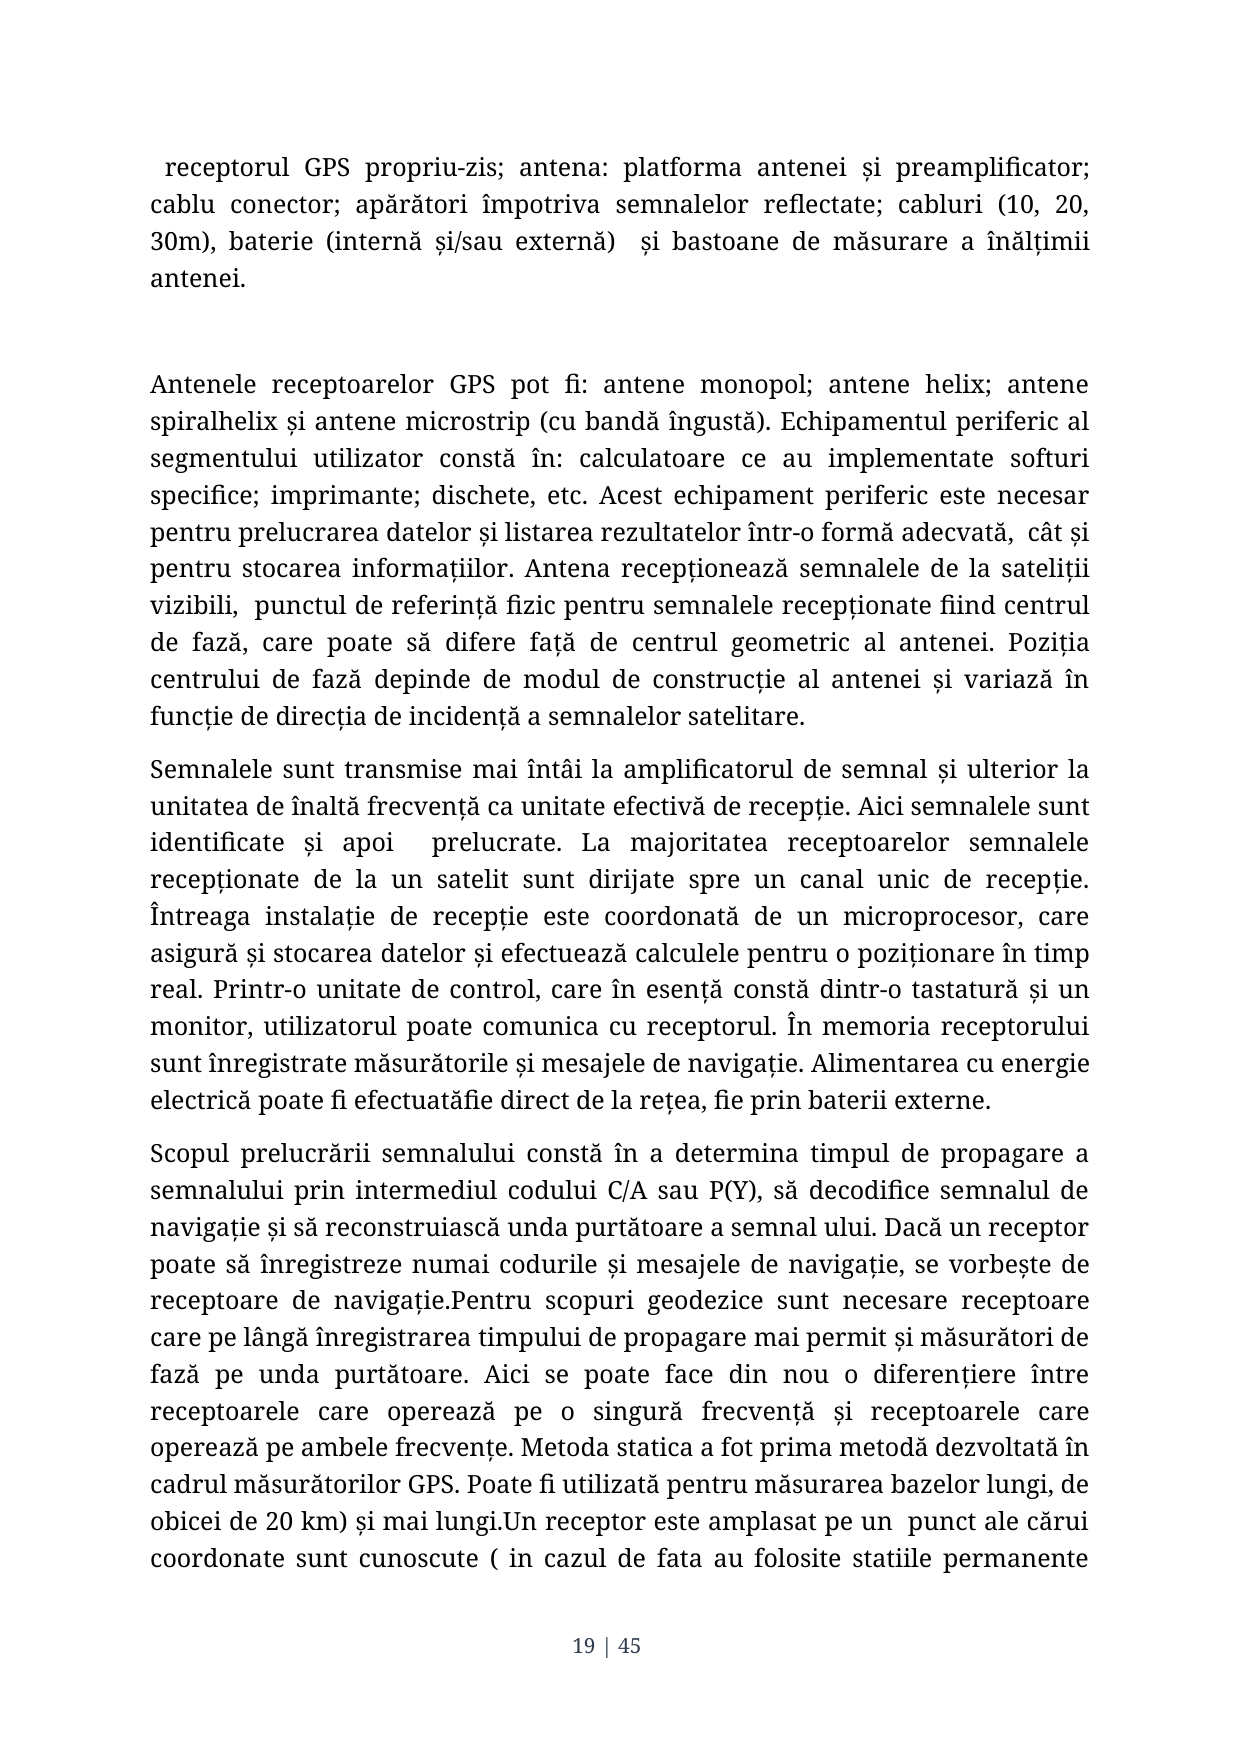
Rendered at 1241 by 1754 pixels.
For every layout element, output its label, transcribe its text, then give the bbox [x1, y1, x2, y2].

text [150, 1136, 1090, 1574]
text receptorul GPS propriu-zis; antena: platforma antenei şi preamplificator; cablu conector; apărători împotriva semnalelor reflectate; cabluri (10, 20, 30m), baterie (internă şi/sau externă) şi bastoane de măsurare a înălţimii antenei. [150, 150, 1090, 294]
text Antenele receptoarelor GPS pot fi: antene monopol; antene helix; antene spiralhelix şi antene microstrip (cu bandă îngustă). Echipamentul periferic al segmentului utilizator constă în: calculatoare ce au implementate softuri specifice; imprimante; dischete, etc. Acest echipament periferic este necesar pentru prelucrarea datelor şi listarea rezultatelor într-o formă adecvată, cât şi pentru stocarea informaţiilor. Antena recepţionează semnalele de la sateliţii vizibili, punctul de referinţă fizic pentru semnalele recepţionate fiind centrul de fază, care poate să difere faţă de centrul geometric al antenei. Poziţia centrului de fază depinde de modul de construcţie al antenei şi variază în funcţie de direcţia de incidenţă a semnalelor satelitare. [150, 367, 1090, 732]
text Semnalele sunt transmise mai întâi la amplificatorul de semnal şi ulterior la unitatea de înaltă frecvenţă ca unitate efectivă de recepţie. Aici semnalele sunt identificate şi apoi prelucrate. La majoritatea receptoarelor semnalele recepţionate de la un satelit sunt dirijate spre un canal unic de recepţie. Întreaga instalaţie de recepţie este coordonată de un microprocesor, care asigură şi stocarea datelor şi efectuează calculele pentru o poziţionare în timp real. Printr-o unitate de control, care în esenţă constă dintr-o tastatură şi un monitor, utilizatorul poate comunica cu receptorul. În memoria receptorului sunt înregistrate măsurătorile şi mesajele de navigaţie. Alimentarea cu energie electrică poate fi efectuatăfie direct de la reţea, fie prin baterii externe. [150, 752, 1090, 1117]
